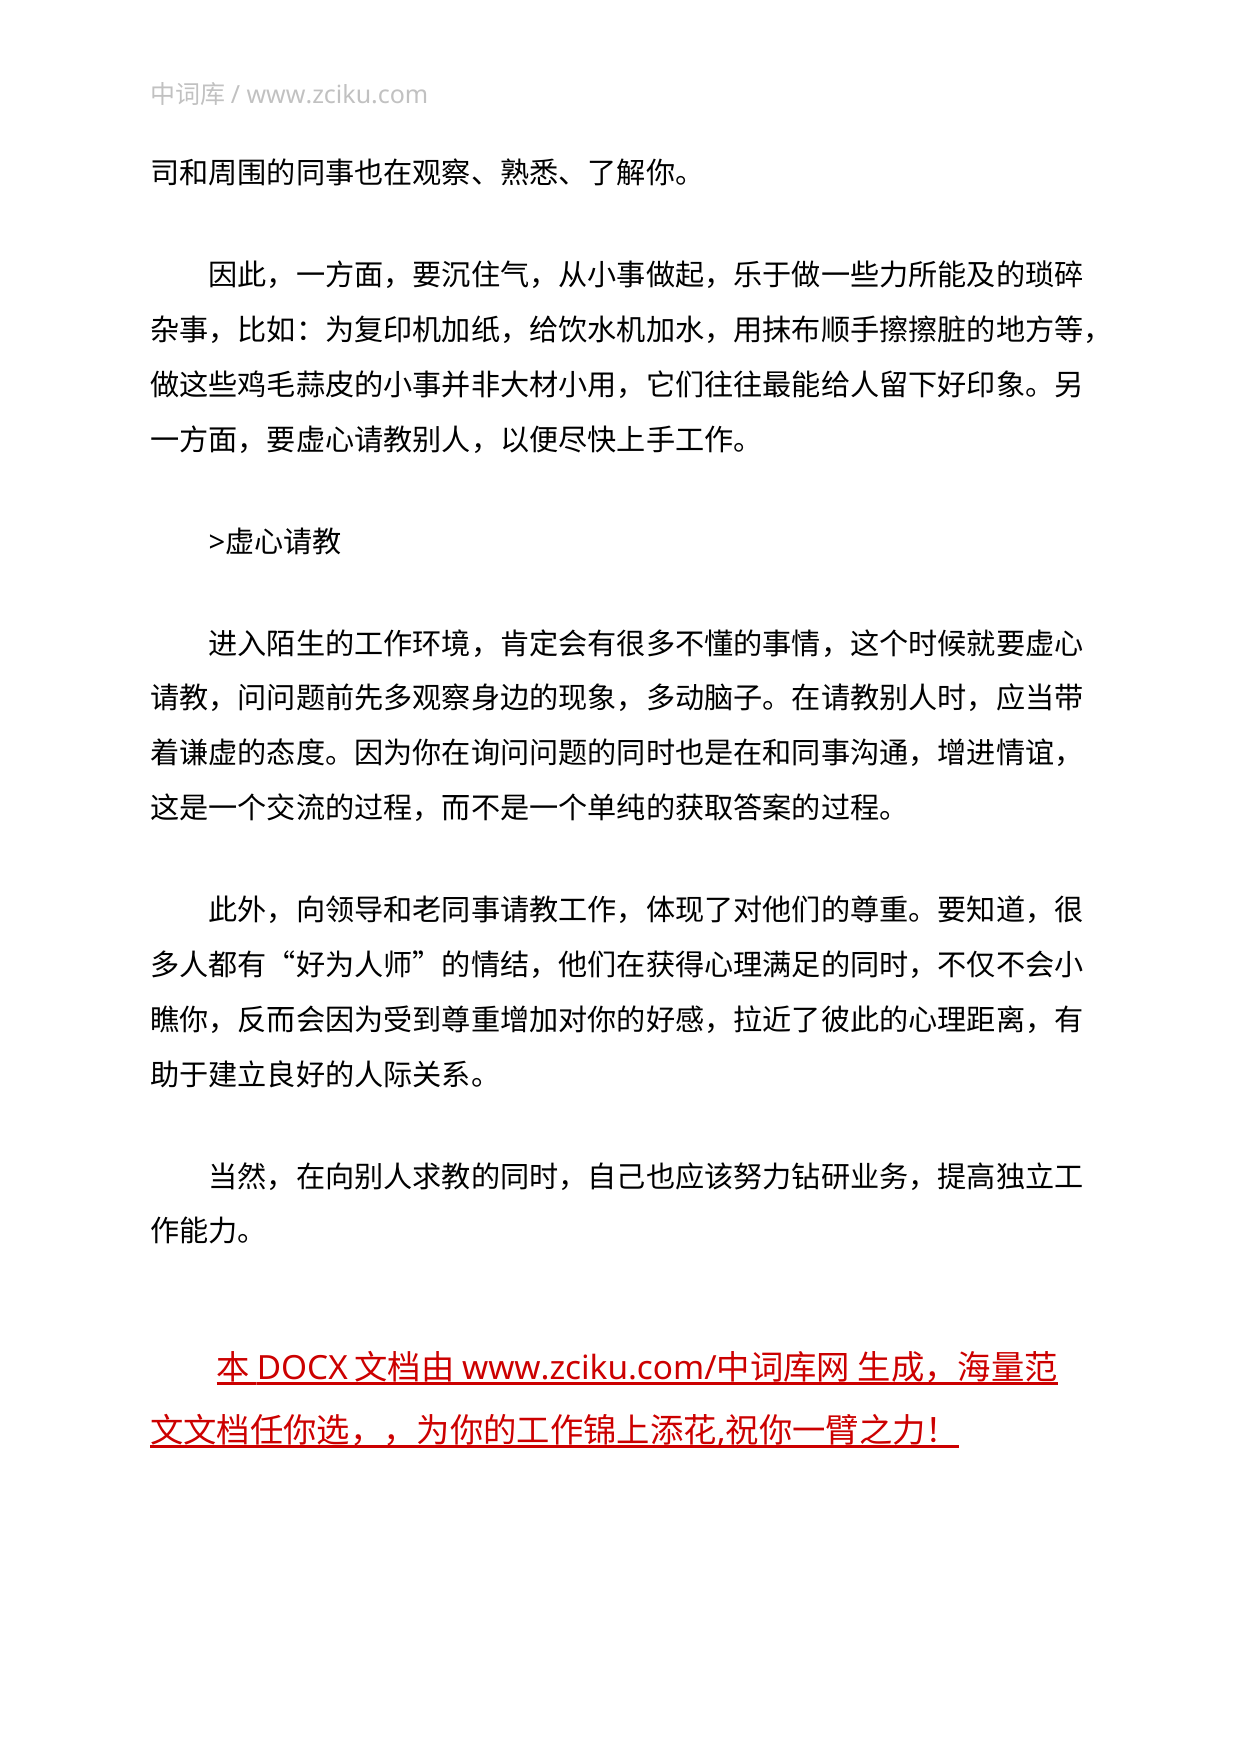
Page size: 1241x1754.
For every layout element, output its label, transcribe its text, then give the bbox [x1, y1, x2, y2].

text 进入陌生的工作环境，肯定会有很多不懂的事情，这个时候就要虚心请教，问问题前先多观察身边的现象，多动脑子。在请教别人时，应当带着谦虚的态度。因为你在询问问题的同时也是在和同事沟通，增进情谊，这是一个交流的过程，而不是一个单纯的获取答案的过程。 [150, 620, 1090, 827]
text 当然，在向别人求教的同时，自己也应该努力钻研业务，提高独立工作能力。 [150, 1153, 1090, 1250]
text >虚心请教 [150, 518, 1090, 561]
text 此外，向领导和老同事请教工作，体现了对他们的尊重。要知道，很多人都有“好为人师”的情结，他们在获得心理满足的同时，不仅不会小瞧你，反而会因为受到尊重增加对你的好感，拉近了彼此的心理距离，有助于建立良好的人际关系。 [150, 887, 1090, 1094]
text 因此，一方面，要沉住气，从小事做起，乐于做一些力所能及的琐碎杂事，比如：为复印机加纸，给饮水机加水，用抹布顺手擦擦脏的地方等，做这些鸡毛蒜皮的小事并非大材小用，它们往往最能给人留下好印象。另一方面，要虚心请教别人，以便尽快上手工作。 [150, 252, 1090, 459]
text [150, 150, 1090, 192]
text 本DOCX文档由 www.zciku.com/中词库网 生成，海量范文文档任你选，，为你的工作锦上添花,祝你一臂之力！ [150, 1341, 1090, 1452]
